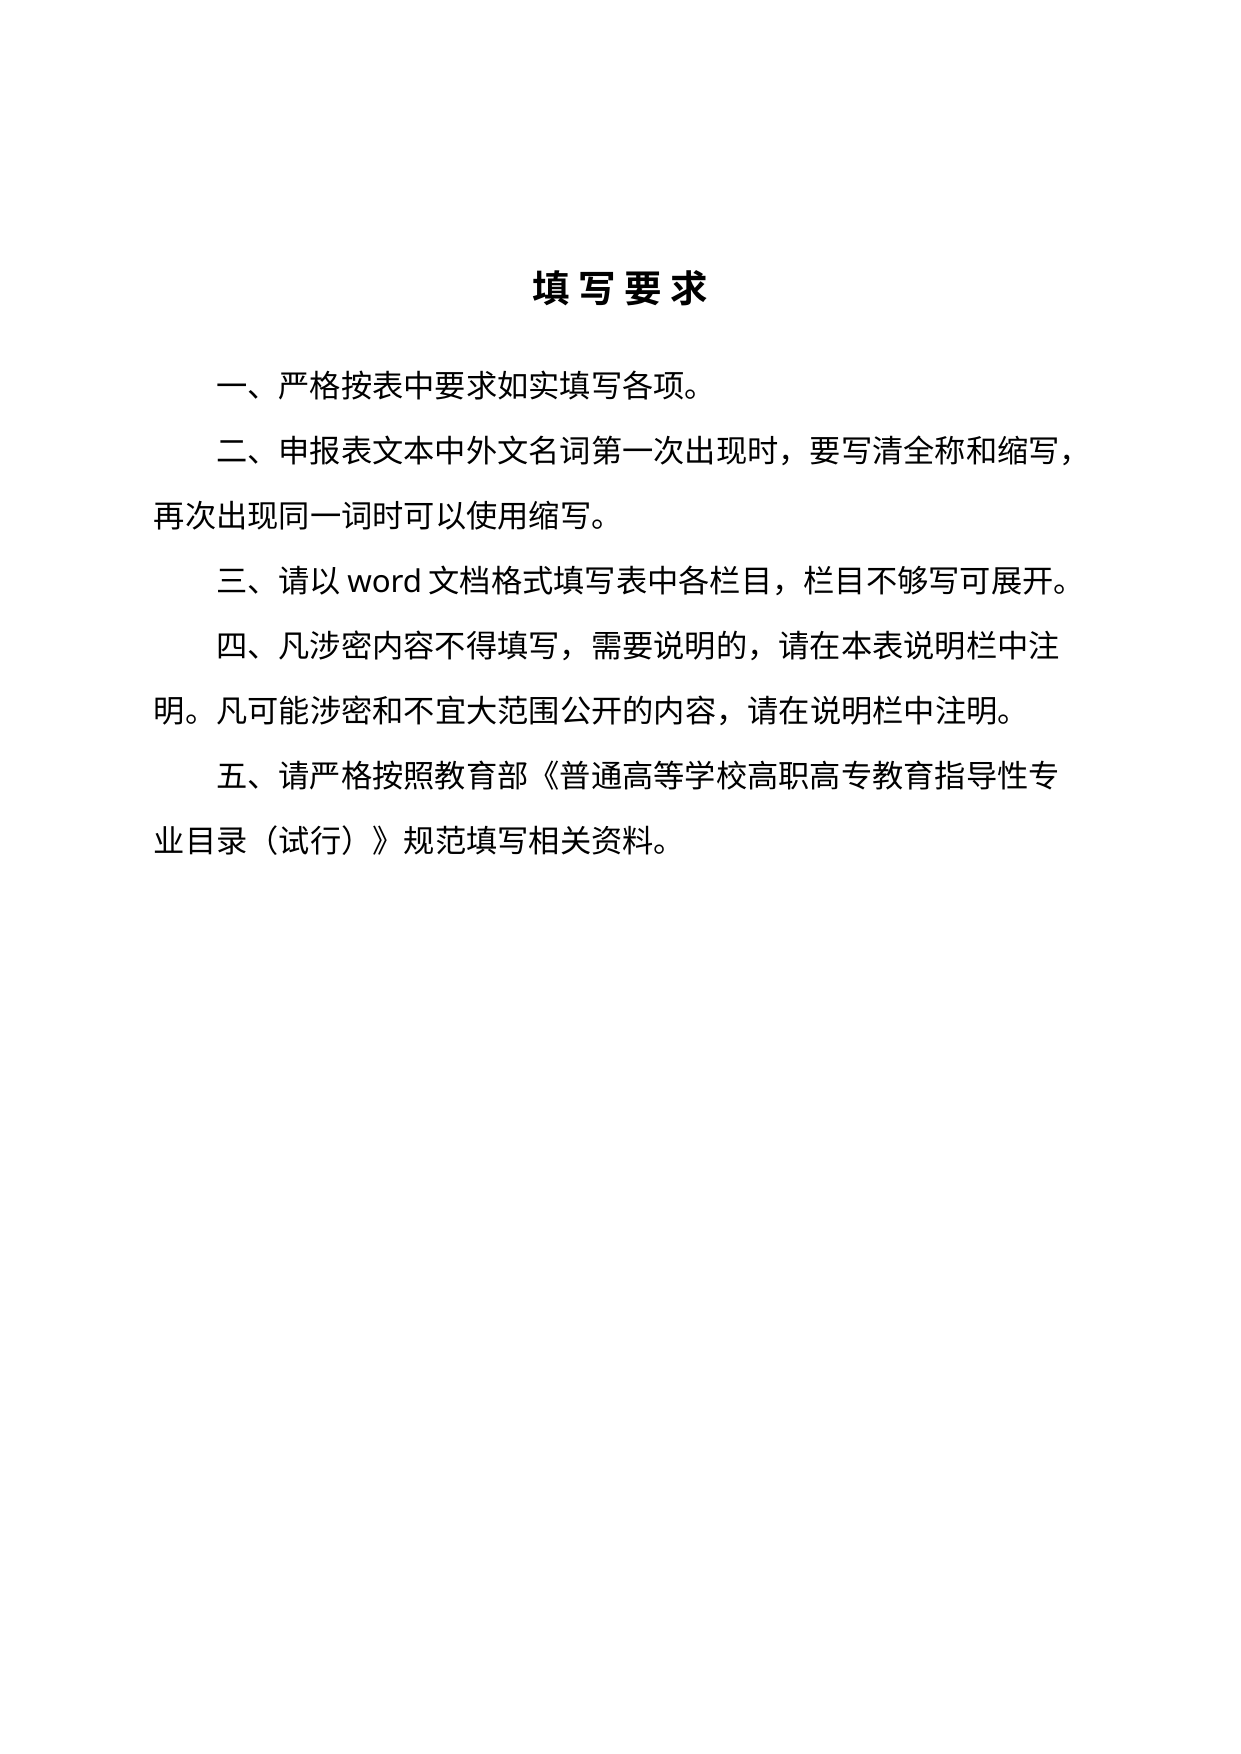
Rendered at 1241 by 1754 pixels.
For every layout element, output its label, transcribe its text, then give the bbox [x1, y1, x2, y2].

text 四、凡涉密内容不得填写，需要说明的，请在本表说明栏中注明。凡可能涉密和不宜大范围公开的内容，请在说明栏中注明。 [153, 611, 1087, 741]
text 五、请严格按照教育部《普通高等学校高职高专教育指导性专业目录（试行）》规范填写相关资料。 [153, 741, 1087, 871]
text 二、申报表文本中外文名词第一次出现时，要写清全称和缩写，再次出现同一词时可以使用缩写。 [153, 416, 1087, 546]
text 三、请以word文档格式填写表中各栏目，栏目不够写可展开。 [153, 546, 1087, 611]
text 一、严格按表中要求如实填写各项。 [153, 351, 1087, 416]
text 填 写 要 求 [153, 253, 1087, 351]
